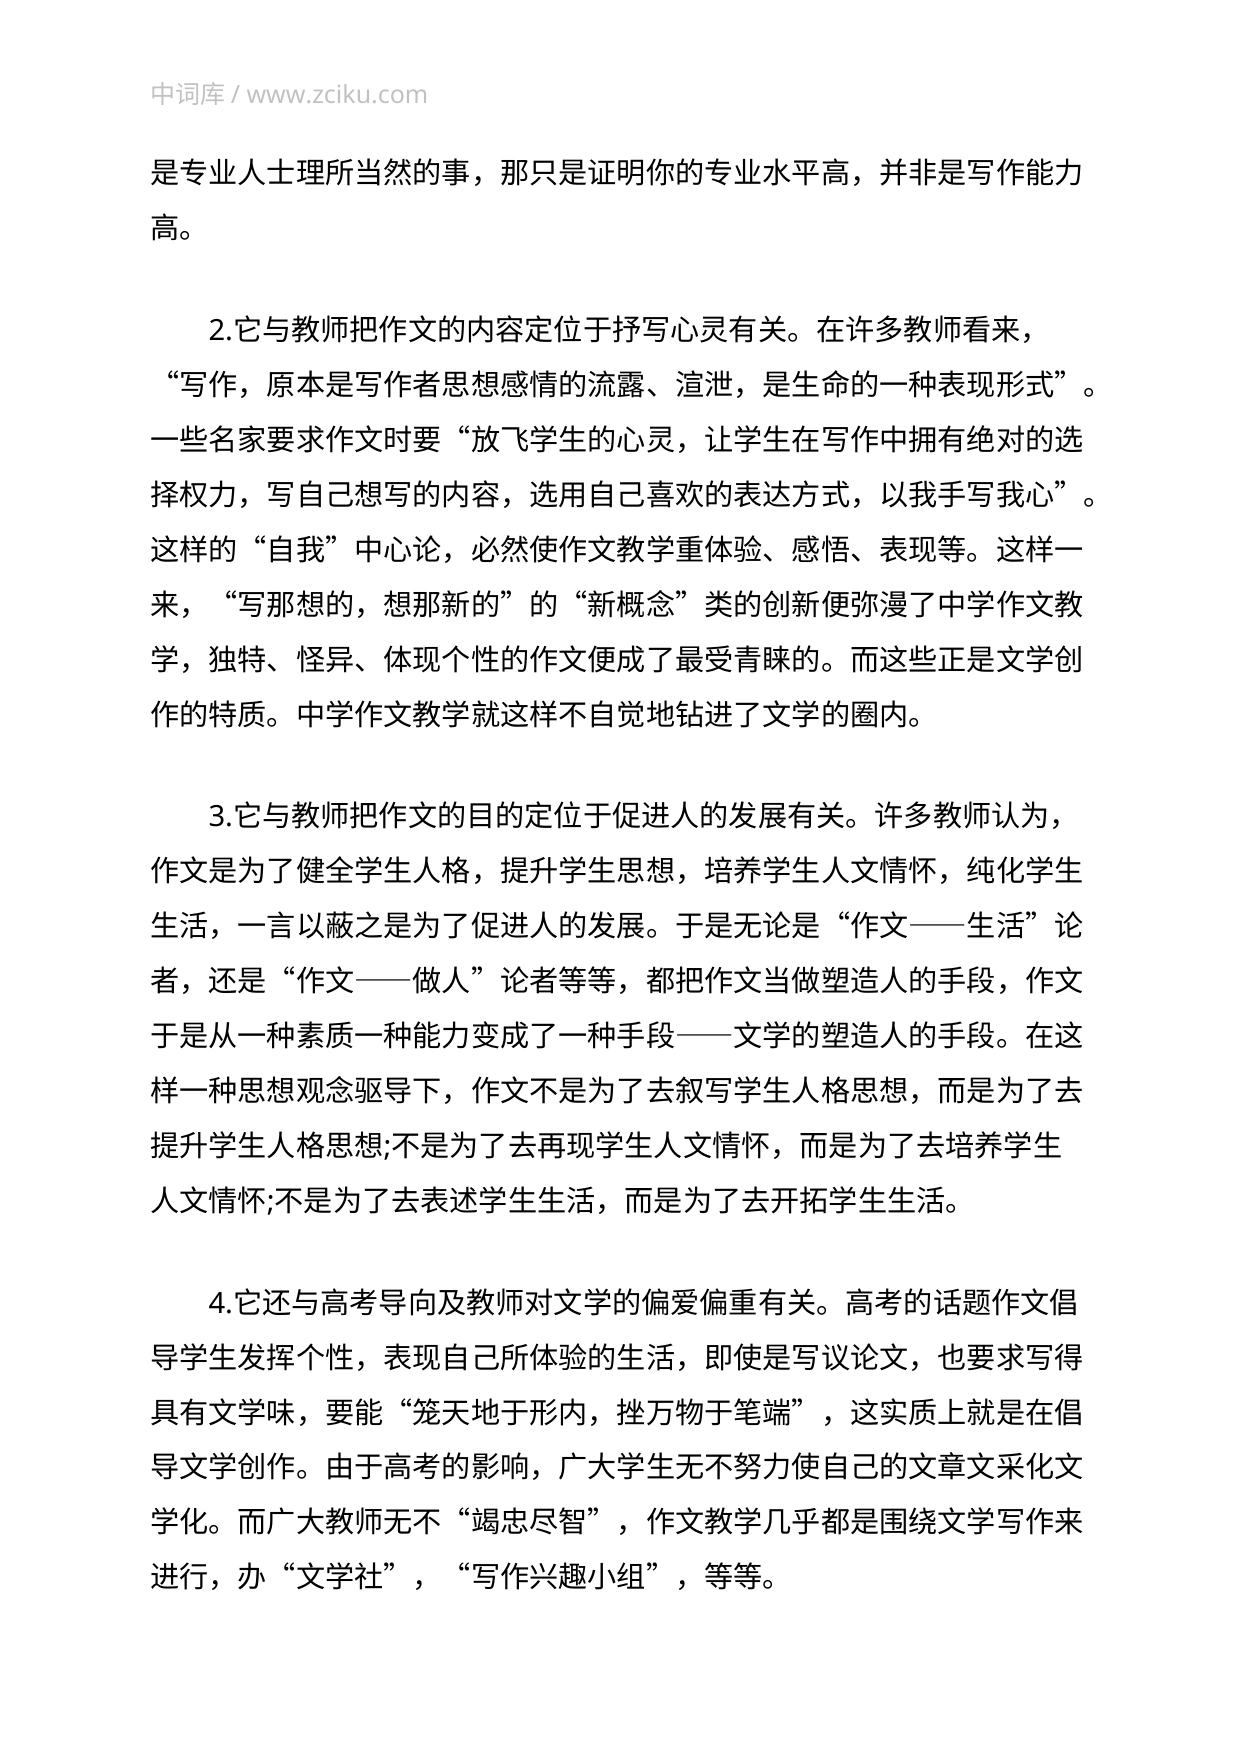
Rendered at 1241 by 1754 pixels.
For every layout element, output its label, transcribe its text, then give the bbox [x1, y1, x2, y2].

text 4.它还与高考导向及教师对文学的偏爱偏重有关。高考的话题作文倡导学生发挥个性，表现自己所体验的生活，即使是写议论文，也要求写得具有文学味，要能“笼天地于形内，挫万物于笔端”，这实质上就是在倡导文学创作。由于高考的影响，广大学生无不努力使自己的文章文采化文学化。而广大教师无不“竭忠尽智”，作文教学几乎都是围绕文学写作来进行，办“文学社”，“写作兴趣小组”，等等。 [150, 1279, 1090, 1596]
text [150, 150, 1090, 247]
text 3.它与教师把作文的目的定位于促进人的发展有关。许多教师认为，作文是为了健全学生人格，提升学生思想，培养学生人文情怀，纯化学生生活，一言以蔽之是为了促进人的发展。于是无论是“作文——生活”论者，还是“作文——做人”论者等等，都把作文当做塑造人的手段，作文于是从一种素质一种能力变成了一种手段——文学的塑造人的手段。在这样一种思想观念驱导下，作文不是为了去叙写学生人格思想，而是为了去提升学生人格思想;不是为了去再现学生人文情怀，而是为了去培养学生人文情怀;不是为了去表述学生生活，而是为了去开拓学生生活。 [150, 793, 1090, 1220]
text 2.它与教师把作文的内容定位于抒写心灵有关。在许多教师看来，“写作，原本是写作者思想感情的流露、渲泄，是生命的一种表现形式”。一些名家要求作文时要“放飞学生的心灵，让学生在写作中拥有绝对的选择权力，写自己想写的内容，选用自己喜欢的表达方式，以我手写我心”。这样的“自我”中心论，必然使作文教学重体验、感悟、表现等。这样一来，“写那想的，想那新的”的“新概念”类的创新便弥漫了中学作文教学，独特、怪异、体现个性的作文便成了最受青睐的。而这些正是文学创作的特质。中学作文教学就这样不自觉地钻进了文学的圈内。 [150, 307, 1090, 733]
